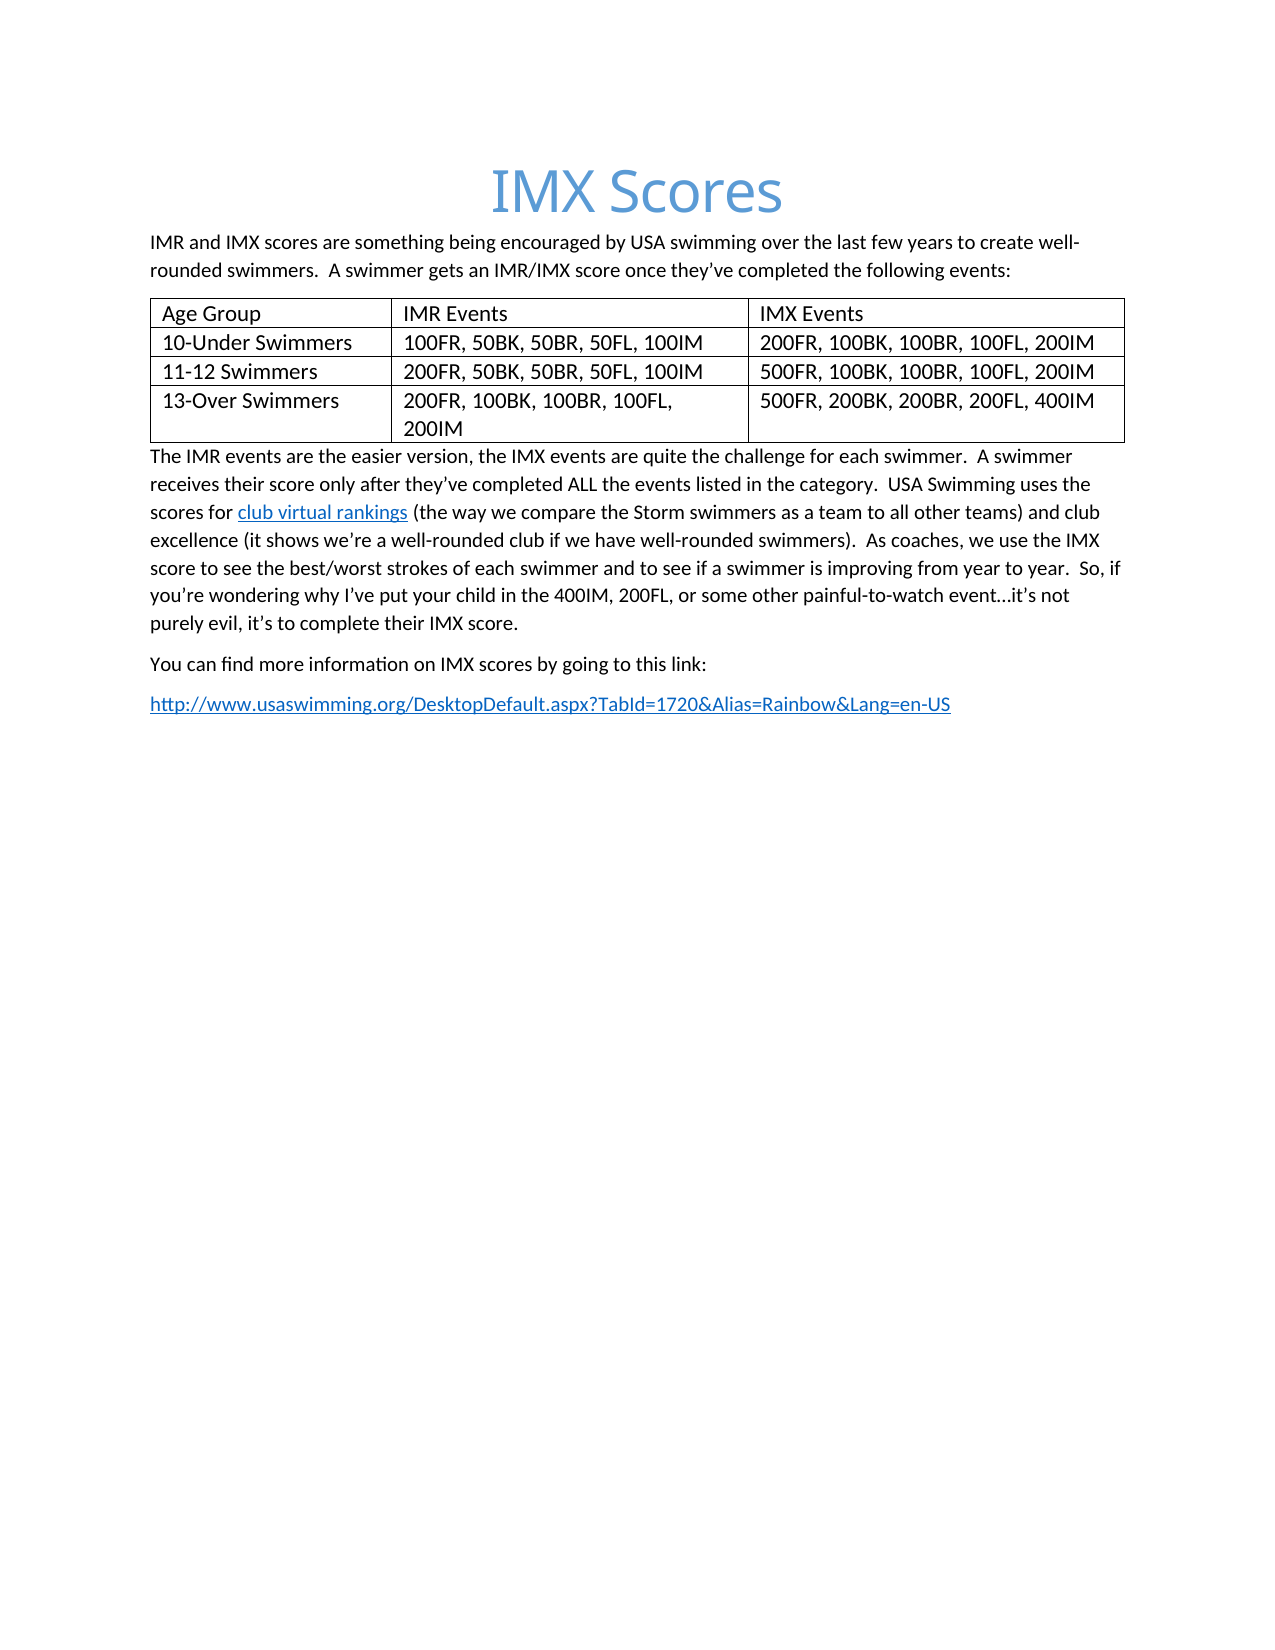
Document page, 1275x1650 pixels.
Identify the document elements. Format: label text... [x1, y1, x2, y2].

table_header IMX Events [749, 299, 1124, 327]
table_cell 13-Over Swimmers [151, 386, 391, 442]
text You can find more information on IMX scores by going to this link: [150, 651, 1125, 676]
text IMR and IMX scores are something being encouraged by USA swimming over the last few years to create well-rounded swimmers. A swimmer gets an IMR/IMX score once they’ve completed the following events: [150, 229, 1125, 283]
table_cell 200FR, 50BK, 50BR, 50FL, 100IM [392, 357, 748, 385]
text http://www.usaswimming.org/DesktopDefault.aspx?TabId=1720&Alias=Rainbow&Lang=en-US [150, 691, 1125, 717]
title IMX Scores [150, 150, 1125, 229]
table_header IMR Events [392, 299, 748, 327]
table_cell 500FR, 200BK, 200BR, 200FL, 400IM [749, 386, 1124, 442]
table_cell 10-Under Swimmers [151, 328, 391, 356]
table_cell 200FR, 100BK, 100BR, 100FL, 200IM [749, 328, 1124, 356]
table_cell 500FR, 100BK, 100BR, 100FL, 200IM [749, 357, 1124, 385]
table_cell 200FR, 100BK, 100BR, 100FL, 200IM [392, 386, 748, 442]
text The IMR events are the easier version, the IMX events are quite the challenge for each swimmer. A swimmer receives their score only after they’ve completed ALL the events listed in the category. USA Swimming uses the scores for club virtual rankings (the way we compare the Storm swimmers as a team to all other teams) and club excellence (it shows we’re a well-rounded club if we have well-rounded swimmers). As coaches, we use the IMX score to see the best/worst strokes of each swimmer and to see if a swimmer is improving from year to year. So, if you’re wondering why I’ve put your child in the 400IM, 200FL, or some other painful-to-watch event…it’s not purely evil, it’s to complete their IMX score. [150, 443, 1125, 636]
table_cell 100FR, 50BK, 50BR, 50FL, 100IM [392, 328, 748, 356]
table_header Age Group [151, 299, 391, 327]
table_cell 11-12 Swimmers [151, 357, 391, 385]
